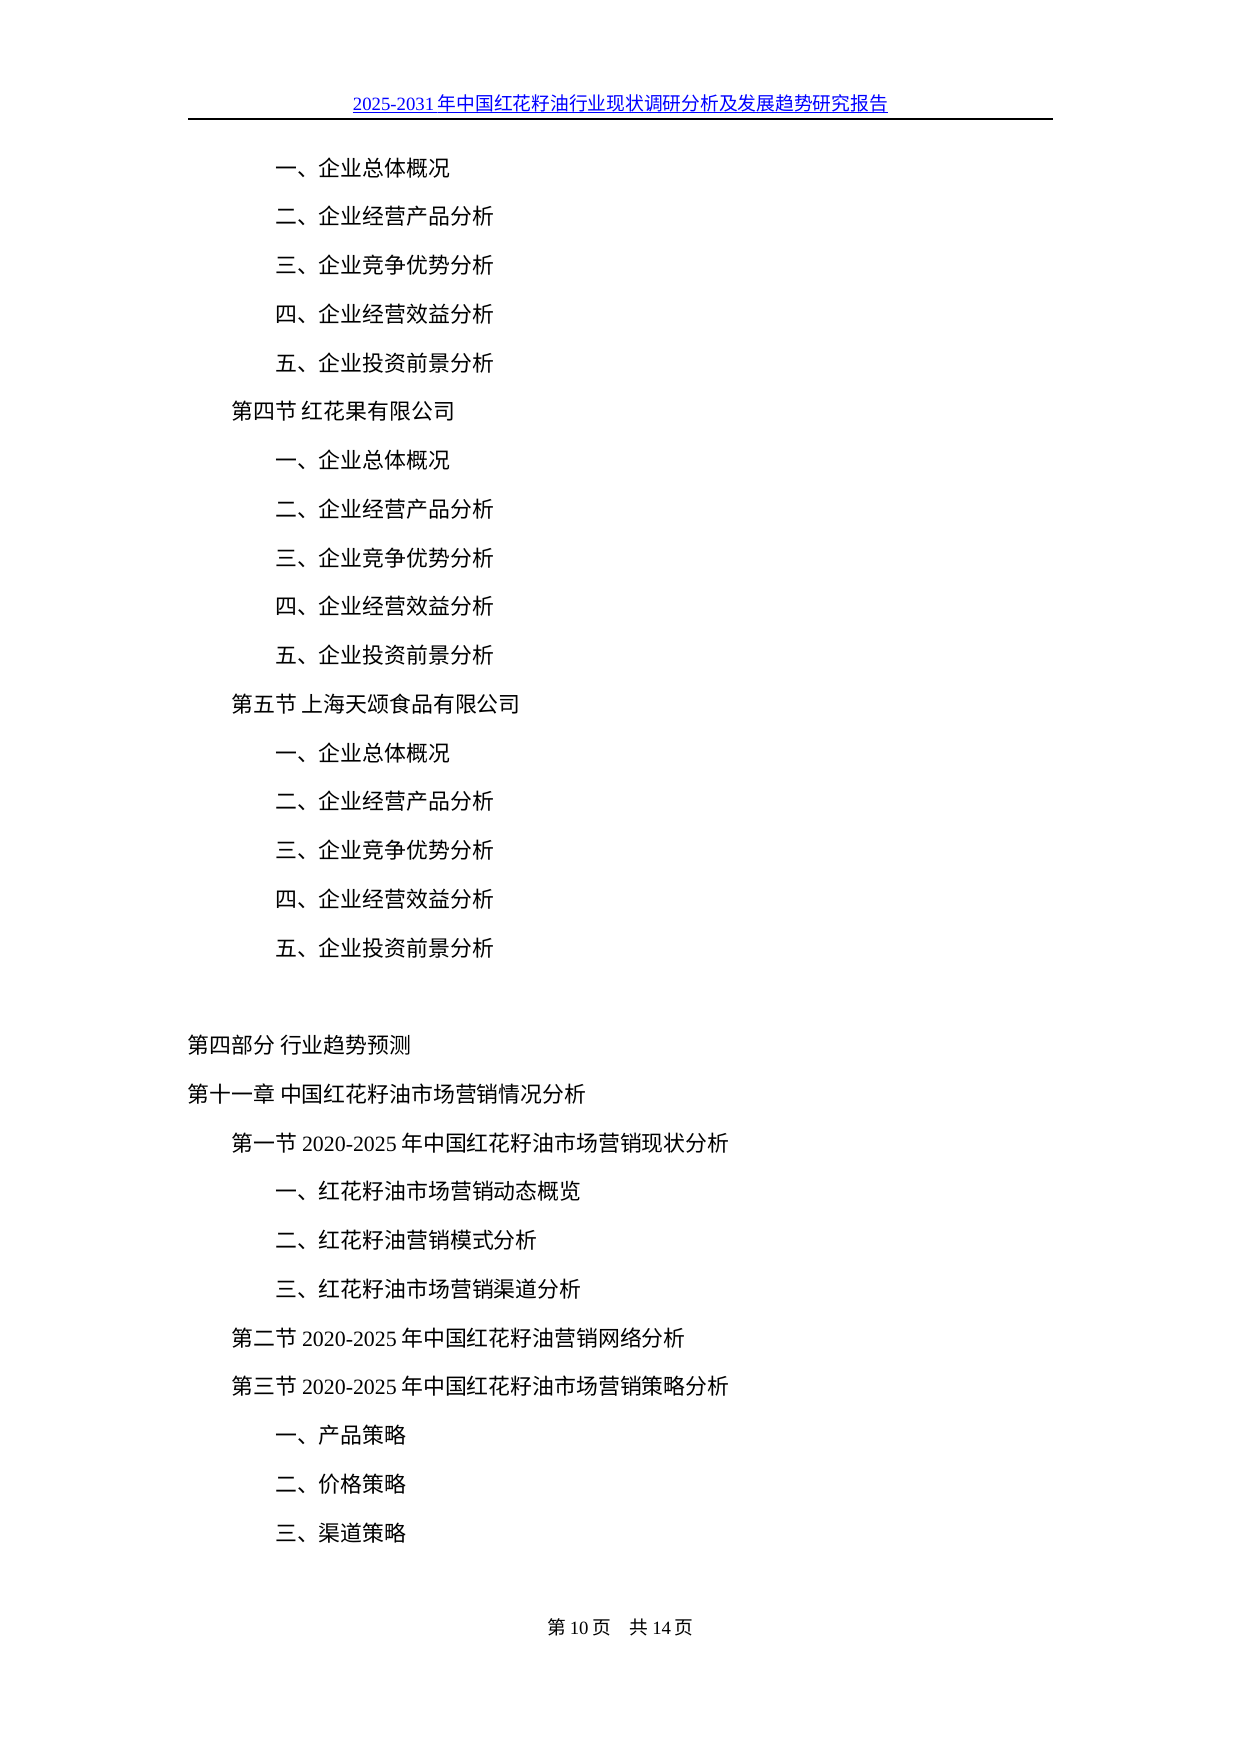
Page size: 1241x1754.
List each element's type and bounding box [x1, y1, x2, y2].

text [187, 150, 1053, 1548]
